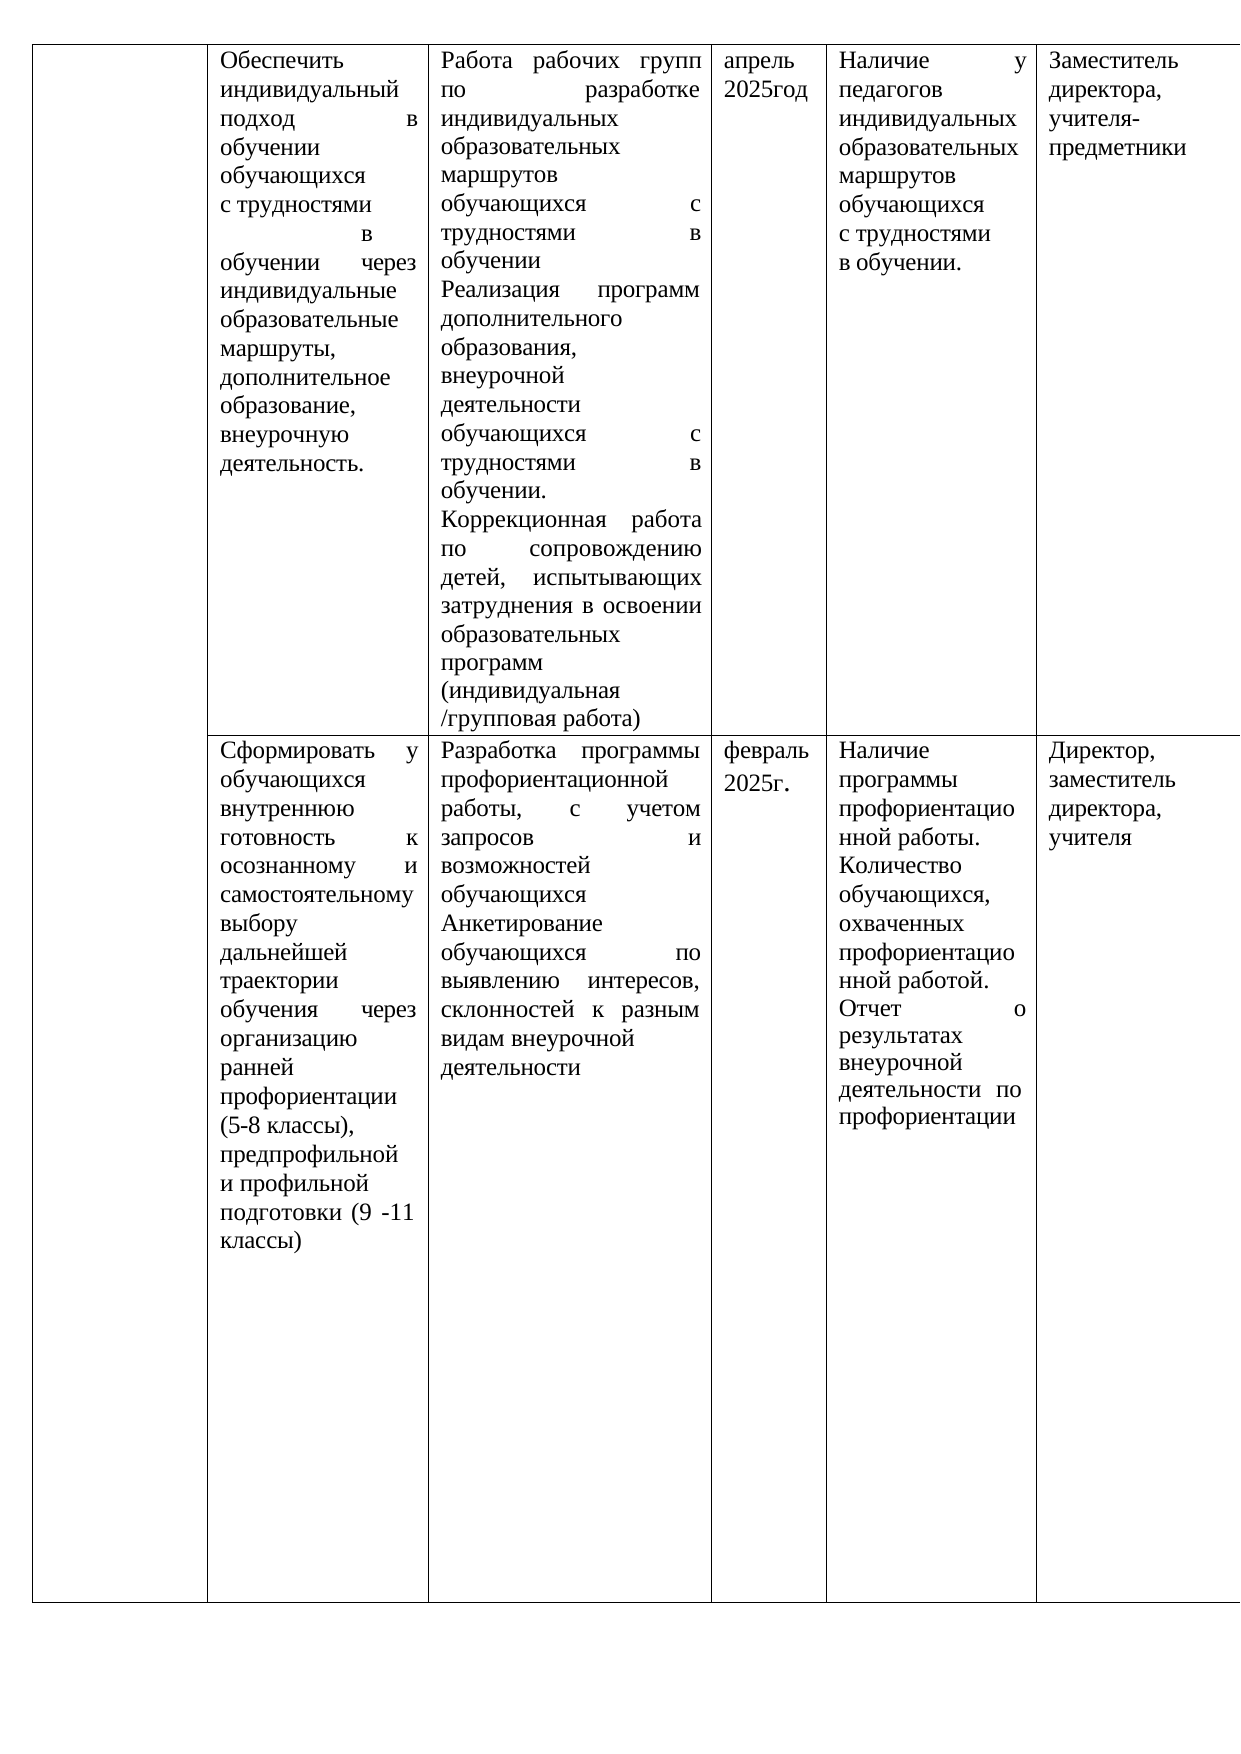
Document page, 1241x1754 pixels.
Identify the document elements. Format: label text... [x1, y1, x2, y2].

table_cell Сформировать у обучающихся внутреннюю готовность к осознанному и самостоятельному выбору дальнейшей траектории обучения через организацию ранней профориентации (5-8 классы), предпрофильной и профильной подготовки (9 -11 классы) [208, 736, 428, 1602]
table_header [33, 45, 207, 1602]
table_header Наличие у педагогов индивидуальных образовательных маршрутов обучающихся с трудностями в обучении. [827, 45, 1036, 734]
table_cell февраль 2025г. [712, 736, 826, 1602]
table_header Работа рабочих групп по разработке индивидуальных образовательных маршрутов обучающихся с трудностями в обучении Реализация программ дополнительного образования, внеурочной деятельности обучающихся с трудностями в обучении. Коррекционная работа по сопровождению детей, испытывающих затруднения в освоении образовательных программ (индивидуальная /групповая работа) [429, 45, 711, 734]
table_header Заместитель директора, учителя- предметники [1037, 45, 1240, 734]
table_cell Наличие программы профориентацио нной работы. Количество обучающихся, охваченных профориентацио нной работой. Отчет о результатах внеурочной деятельности по профориентации [827, 736, 1036, 1602]
table_cell Директор, заместитель директора, учителя [1037, 736, 1240, 1602]
table_header Обеспечить индивидуальный подход в обучении обучающихся с трудностями в обучении через индивидуальные образовательные маршруты, дополнительное образование, внеурочную деятельность. [208, 45, 428, 734]
table_cell Разработка программы профориентационной работы, с учетом запросов и возможностей обучающихся Анкетирование обучающихся по выявлению интересов, склонностей к разным видам внеурочной деятельности [429, 736, 711, 1602]
table_header апрель 2025год [712, 45, 826, 734]
